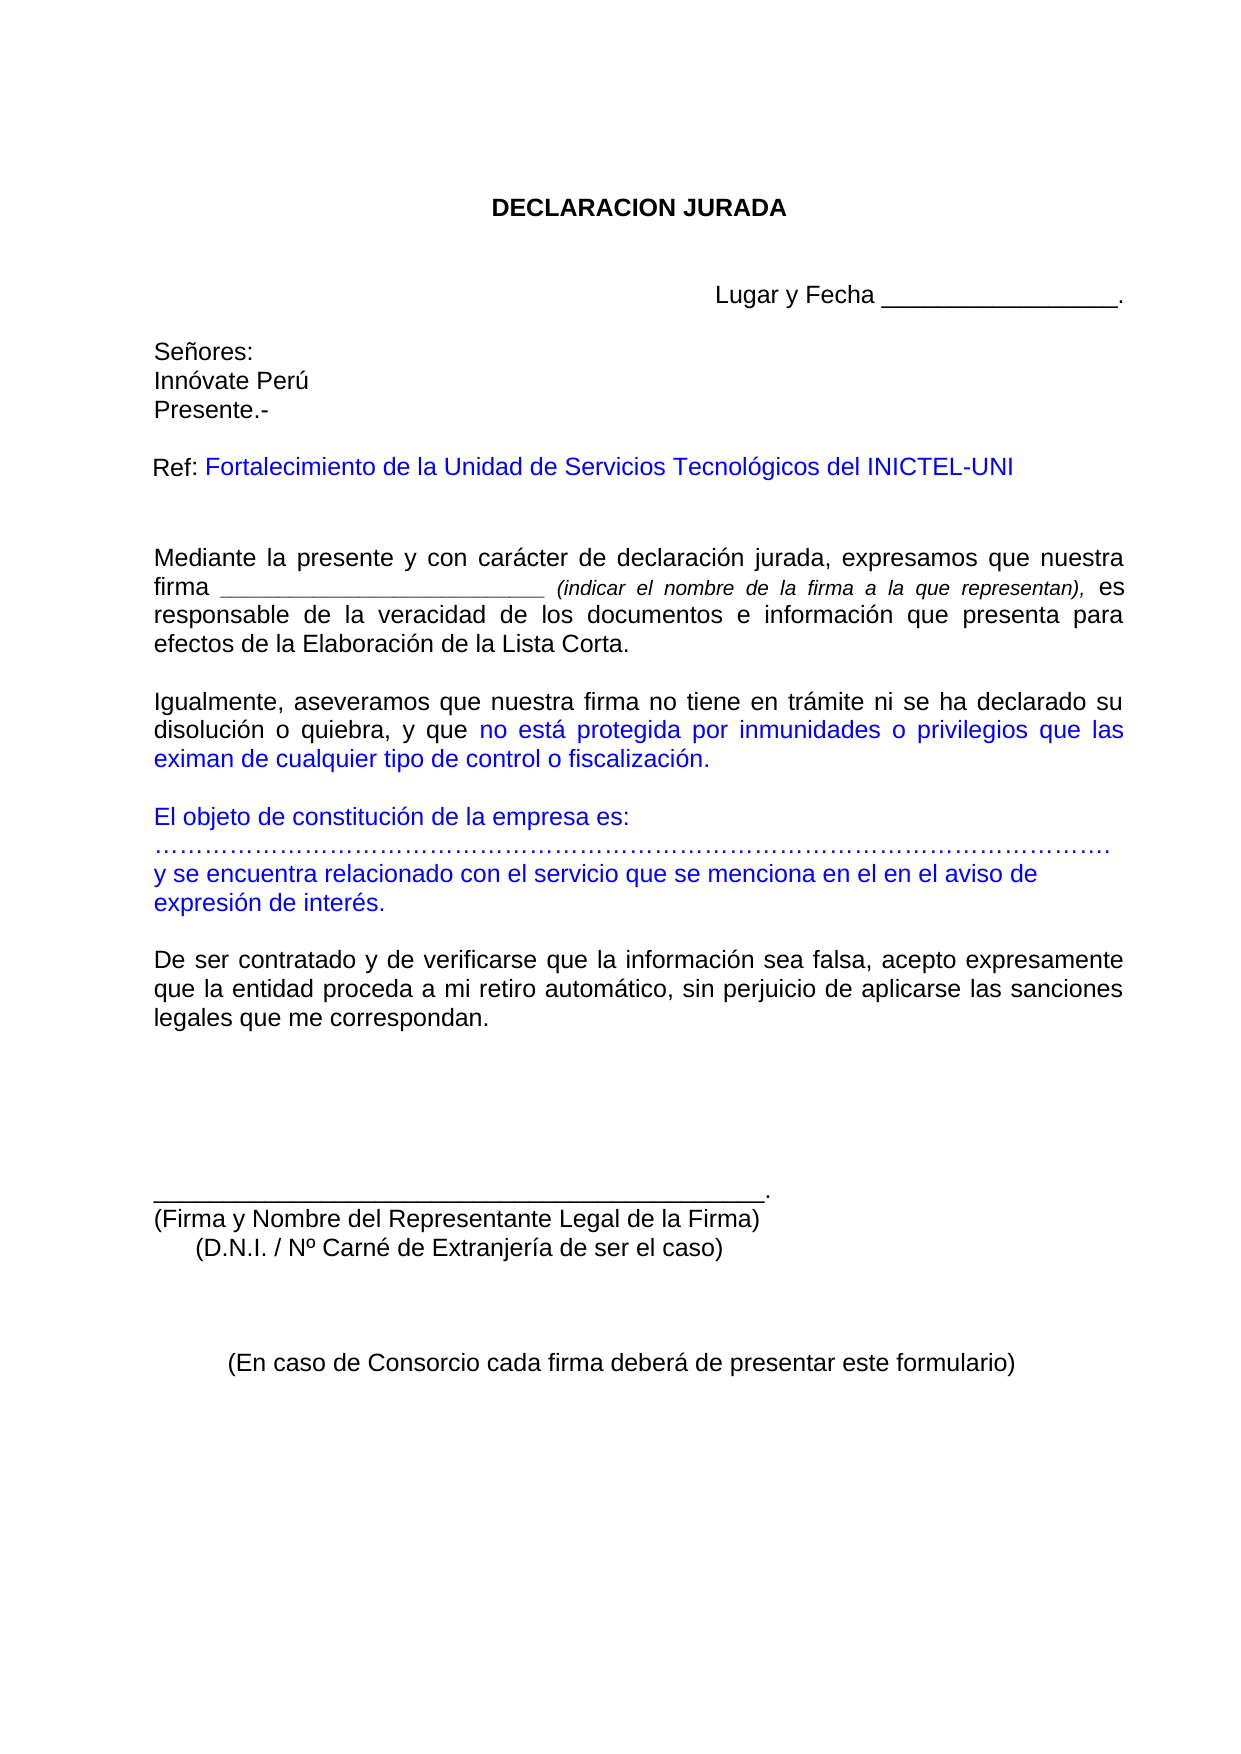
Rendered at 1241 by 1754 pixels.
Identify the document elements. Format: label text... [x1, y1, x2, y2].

text DECLARACION JURADA [153, 193, 1125, 222]
text Mediante la presente y con carácter de declaración jurada, expresamos que nuestra firma ____________________________ (indicar el nombre de la firma a la que representan), es responsable de la veracidad de los documentos e información que presenta para efectos de la Elaboración de la Lista Corta. [153, 543, 1125, 658]
text De ser contratado y de verificarse que la información sea falsa, acepto expresamente que la entidad proceda a mi retiro automático, sin perjuicio de aplicarse las sanciones legales que me correspondan. [153, 945, 1125, 1032]
text Innóvate Perú [153, 366, 1125, 394]
text (Firma y Nombre del Representante Legal de la Firma) [153, 1204, 1125, 1233]
text Presente.- [153, 394, 1125, 423]
text Igualmente, aseveramos que nuestra firma no tiene en trámite ni se ha declarado su disolución o quiebra, y que no está protegida por inmunidades o privilegios que las eximan de cualquier tipo de control o fiscalización. [153, 687, 1125, 773]
text (En caso de Consorcio cada firma deberá de presentar este formulario) [227, 1348, 1125, 1377]
text (D.N.I. / Nº Carné de Extranjería de ser el caso) [153, 1233, 1125, 1262]
text Señores: [153, 337, 1125, 366]
text ____________________________________________. [153, 1175, 1125, 1204]
text Lugar y Fecha _________________. [153, 279, 1125, 308]
text Ref: Fortalecimiento de la Unidad de Servicios Tecnológicos del INICTEL-UNI [152, 452, 1128, 482]
text El objeto de constitución de la empresa es: ……………………………………………………………………………………………………. y se encuentra relacionado con el servicio que se menciona en el en el aviso de expresión de interés. [153, 802, 1125, 917]
